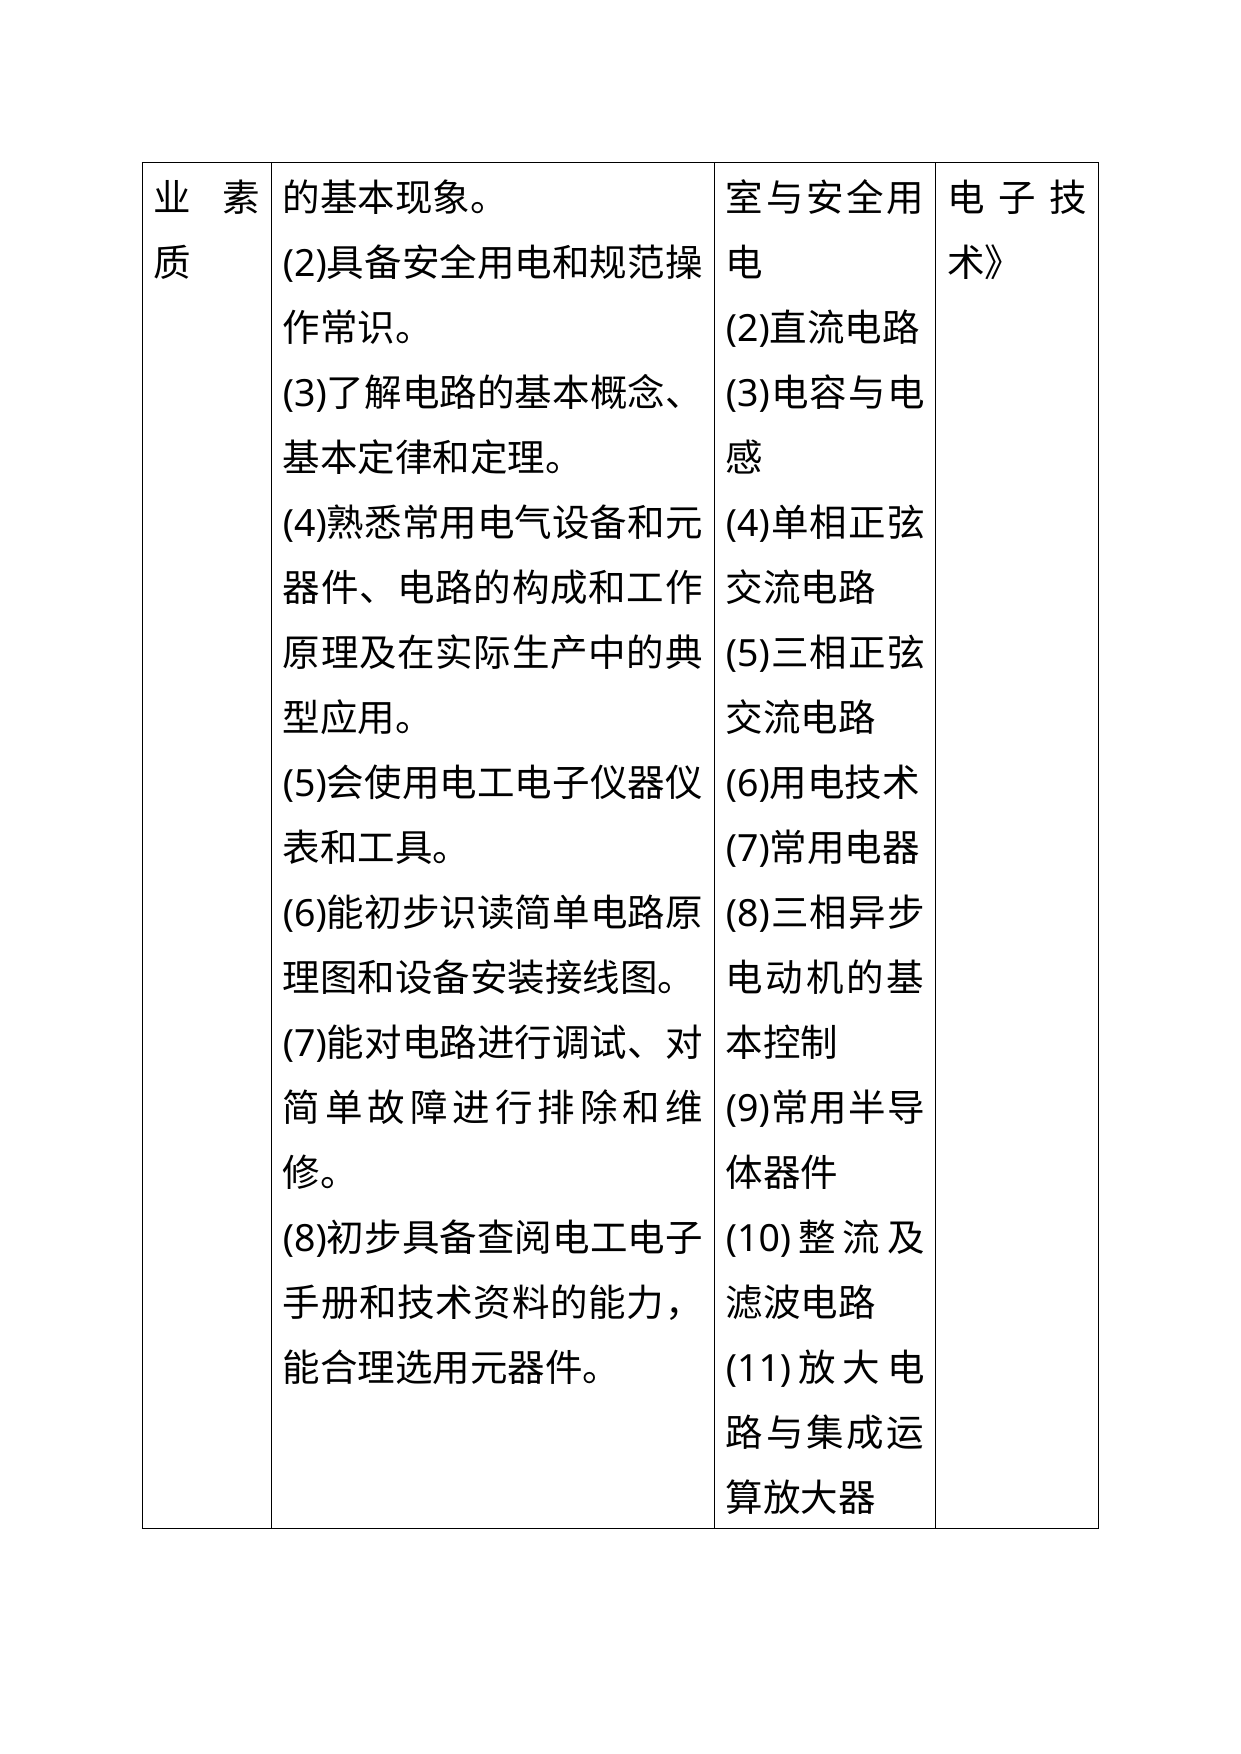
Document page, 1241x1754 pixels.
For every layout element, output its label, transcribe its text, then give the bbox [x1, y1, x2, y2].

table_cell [715, 163, 935, 1528]
table_cell 《电工电子技术》 [936, 163, 1098, 1528]
table_cell 职业素质 [143, 163, 271, 1528]
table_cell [272, 163, 714, 1528]
